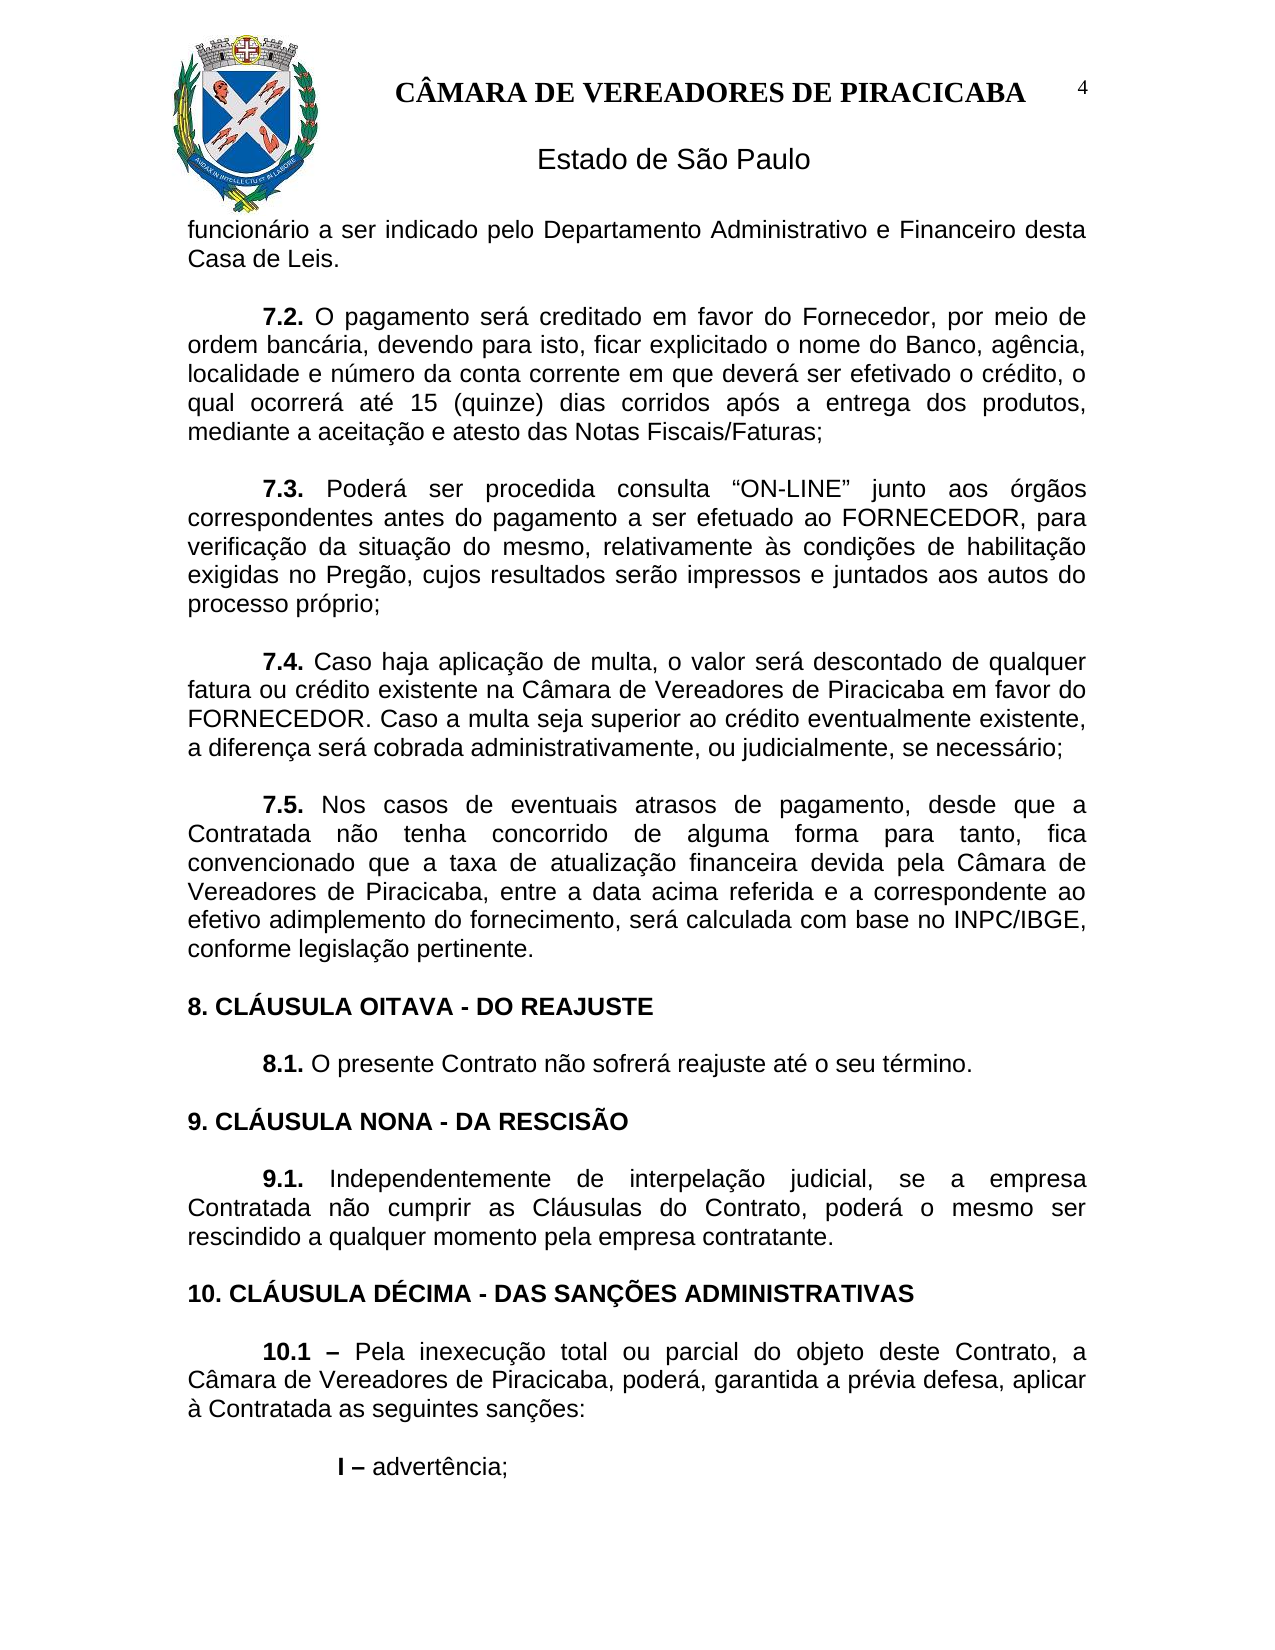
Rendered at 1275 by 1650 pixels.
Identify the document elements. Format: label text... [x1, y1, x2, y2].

text I – advertência; [262, 1452, 1088, 1480]
text 10. CLÁUSULA DÉCIMA - DAS SANÇÕES ADMINISTRATIVAS [187, 1279, 1088, 1308]
text 7.4. Caso haja aplicação de multa, o valor será descontado de qualquer fatura ou crédito existente na Câmara de Vereadores de Piracicaba a multa seja superior ao crédito eventualmente existente, a diferença será cobrada administrativamente, ou judicialmente, se necessário; [187, 647, 1088, 762]
picture [140, 35, 321, 216]
text 8.1. O presente Contrato não sofrerá reajuste até o seu término. [187, 1049, 1088, 1078]
text 8. CLÁUSULA OITAVA - DO REAJUSTE [187, 992, 1088, 1020]
text 10.1 – Pela inexecução total ou parcial do objeto deste Contrato, a Câmara de Vereadores de Piracicaba, poderá, garantida a prévia defesa, aplicar à Contratada as seguintes sanções: [187, 1337, 1088, 1423]
text 7.3. Poderá ser procedida consulta “ON-LINE” junto aos órgãos correspondentes antes do pagamento a ser efetuado ao FORNECEDOR, para verificação da situação do mesmo, relativamente às condições de habilitação exigidas no Pregão, cujos resultados serão impressos e juntados aos autos do processo próprio; [187, 474, 1088, 618]
text 9.1. Independentemente de interpelação judicial, se a empresa Contratada não cumprir as Cláusulas do Contrato, poderá o mesmo ser rescindido a qualquer momento pela empresa contratante. [187, 1164, 1088, 1250]
text 9. CLÁUSULA NONA - DA RESCISÃO [187, 1107, 1088, 1135]
text 7.2. O pagamento será creditado , por meio de ordem bancária, devendo para isto, ficar explicitado o nome do Banco, agência, localidade e número da conta corrente em que deverá ser efetivado o crédito, o qual ocorrerá até 15 (quinze) dias corridos após a entrega dos produtos, mediante a aceitação e atesto das Notas Fiscais/Faturas; [187, 302, 1088, 445]
text 7.5. Nos casos de eventuais atrasos de pagamento, desde que a Contratada não tenha concorrido de alguma forma para tanto, fica convencionado que a taxa de atualização financeira devida pela Câmara de Vereadores de Piracicaba, entre a data acima referida e a correspondente ao efetivo adimplemento do fornecimento, será calculada com base no INPC/IBGE, conforme legislação pertinente. [187, 790, 1088, 963]
